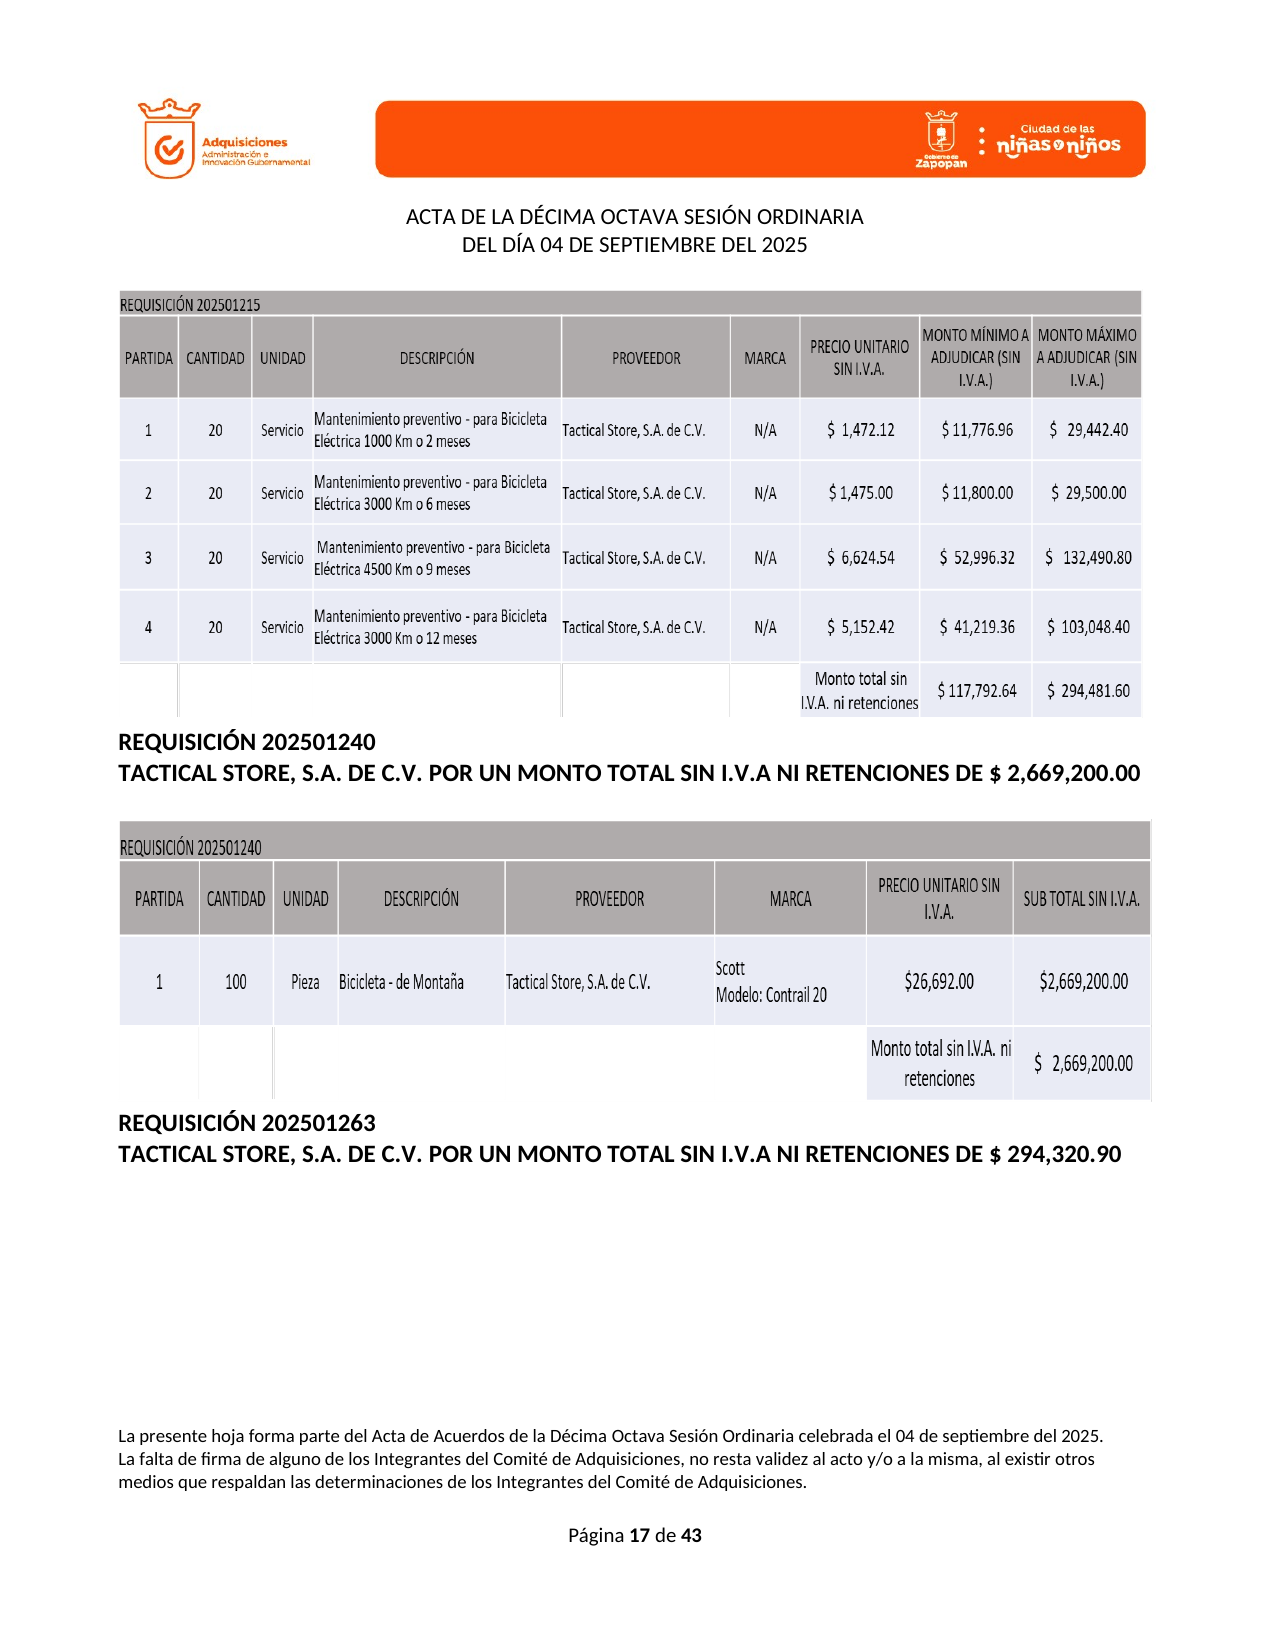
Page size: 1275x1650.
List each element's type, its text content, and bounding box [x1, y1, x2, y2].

picture [118, 73, 1165, 203]
text TACTICAL STORE, S.A. DE C.V. POR UN MONTO TOTAL SIN I.V.A NI RETENCIONES DE $ 2,669,200.00 [118, 757, 1152, 788]
text TACTICAL STORE, S.A. DE C.V. POR UN MONTO TOTAL SIN I.V.A NI RETENCIONES DE $ 294,320.90 [118, 1138, 1152, 1168]
picture [118, 818, 1152, 1108]
text REQUISICIÓN 202501263 [118, 1108, 1152, 1138]
text REQUISICIÓN 202501240 [118, 727, 1152, 757]
picture [118, 287, 1143, 727]
